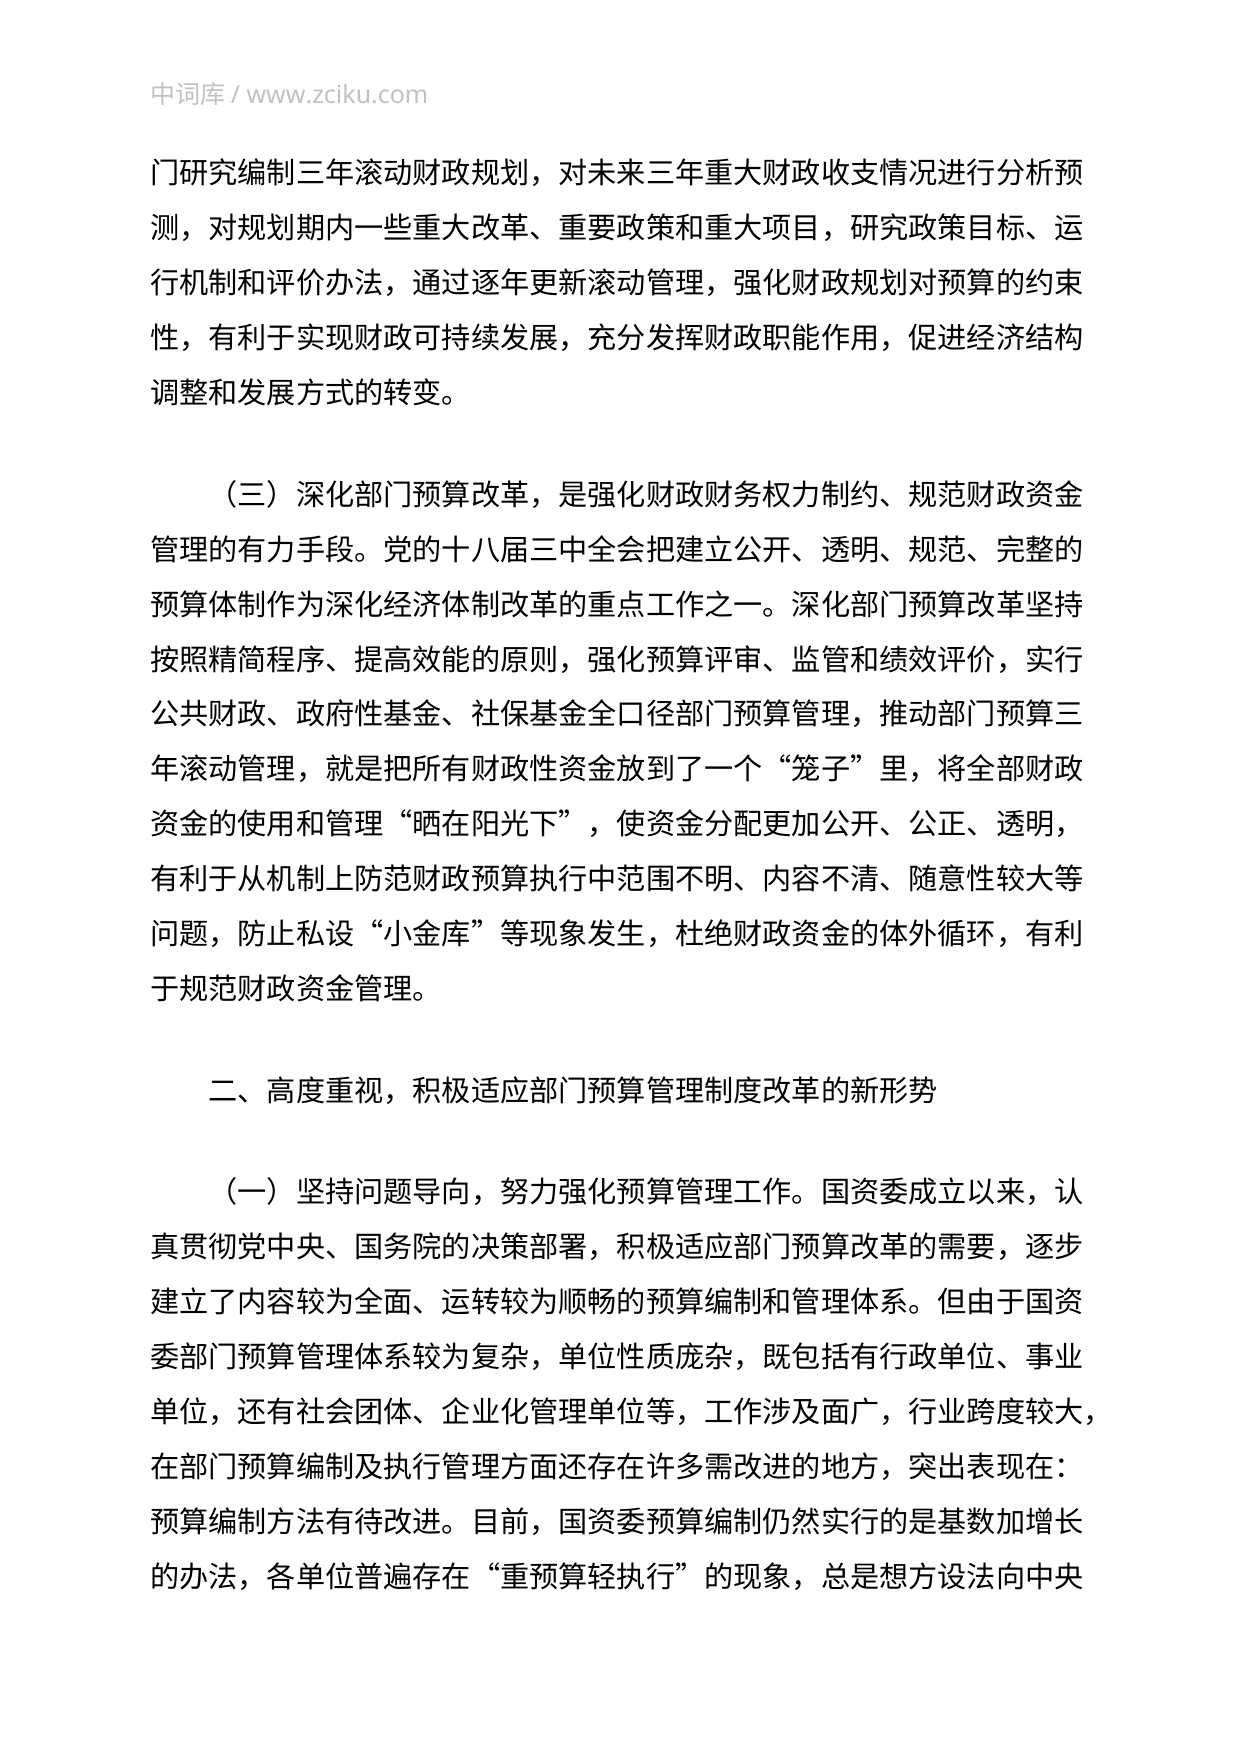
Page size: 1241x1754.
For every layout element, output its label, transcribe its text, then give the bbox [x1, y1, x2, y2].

text （三）深化部门预算改革，是强化财政财务权力制约、规范财政资金管理的有力手段。党的十八届三中全会把建立公开、透明、规范、完整的预算体制作为深化经济体制改革的重点工作之一。深化部门预算改革坚持按照精简程序、提高效能的原则，强化预算评审、监管和绩效评价，实行公共财政、政府性基金、社保基金全口径部门预算管理，推动部门预算三年滚动管理，就是把所有财政性资金放到了一个“笼子”里，将全部财政资金的使用和管理“晒在阳光下”，使资金分配更加公开、公正、透明，有利于从机制上防范财政预算执行中范围不明、内容不清、随意性较大等问题，防止私设“小金库”等现象发生，杜绝财政资金的体外循环，有利于规范财政资金管理。 [150, 471, 1090, 1008]
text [150, 150, 1090, 412]
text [150, 1169, 1090, 1596]
text 二、高度重视，积极适应部门预算管理制度改革的新形势 [150, 1067, 1090, 1109]
